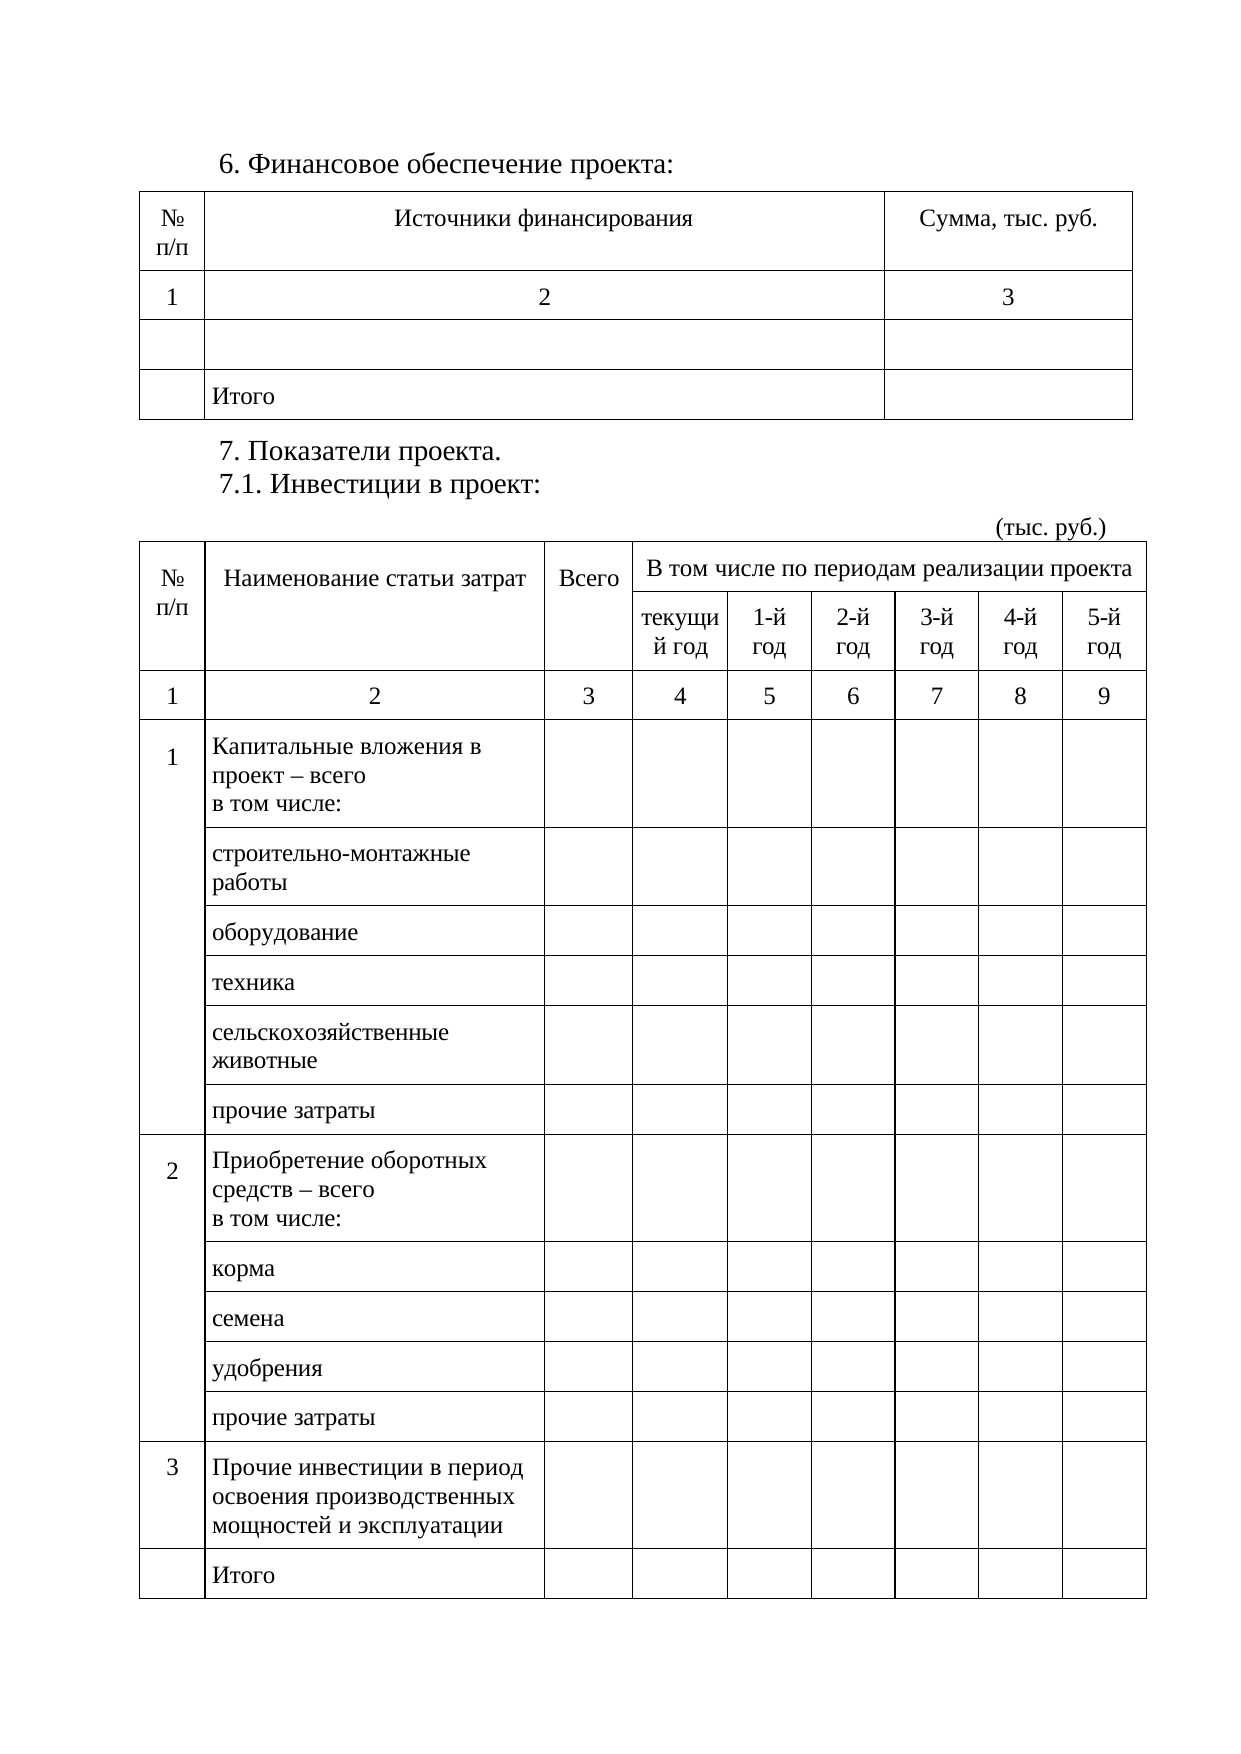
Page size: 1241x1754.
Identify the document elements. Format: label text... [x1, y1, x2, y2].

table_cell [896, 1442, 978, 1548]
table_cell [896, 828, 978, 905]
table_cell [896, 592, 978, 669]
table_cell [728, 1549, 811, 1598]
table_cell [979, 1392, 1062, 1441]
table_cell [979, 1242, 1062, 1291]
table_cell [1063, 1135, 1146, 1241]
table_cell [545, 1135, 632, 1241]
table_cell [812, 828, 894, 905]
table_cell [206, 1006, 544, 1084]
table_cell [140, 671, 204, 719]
list Инвестиции в проект: [218, 467, 1181, 500]
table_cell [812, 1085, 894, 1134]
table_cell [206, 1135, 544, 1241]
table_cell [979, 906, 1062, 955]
text (тыс. руб.) [995, 512, 1181, 541]
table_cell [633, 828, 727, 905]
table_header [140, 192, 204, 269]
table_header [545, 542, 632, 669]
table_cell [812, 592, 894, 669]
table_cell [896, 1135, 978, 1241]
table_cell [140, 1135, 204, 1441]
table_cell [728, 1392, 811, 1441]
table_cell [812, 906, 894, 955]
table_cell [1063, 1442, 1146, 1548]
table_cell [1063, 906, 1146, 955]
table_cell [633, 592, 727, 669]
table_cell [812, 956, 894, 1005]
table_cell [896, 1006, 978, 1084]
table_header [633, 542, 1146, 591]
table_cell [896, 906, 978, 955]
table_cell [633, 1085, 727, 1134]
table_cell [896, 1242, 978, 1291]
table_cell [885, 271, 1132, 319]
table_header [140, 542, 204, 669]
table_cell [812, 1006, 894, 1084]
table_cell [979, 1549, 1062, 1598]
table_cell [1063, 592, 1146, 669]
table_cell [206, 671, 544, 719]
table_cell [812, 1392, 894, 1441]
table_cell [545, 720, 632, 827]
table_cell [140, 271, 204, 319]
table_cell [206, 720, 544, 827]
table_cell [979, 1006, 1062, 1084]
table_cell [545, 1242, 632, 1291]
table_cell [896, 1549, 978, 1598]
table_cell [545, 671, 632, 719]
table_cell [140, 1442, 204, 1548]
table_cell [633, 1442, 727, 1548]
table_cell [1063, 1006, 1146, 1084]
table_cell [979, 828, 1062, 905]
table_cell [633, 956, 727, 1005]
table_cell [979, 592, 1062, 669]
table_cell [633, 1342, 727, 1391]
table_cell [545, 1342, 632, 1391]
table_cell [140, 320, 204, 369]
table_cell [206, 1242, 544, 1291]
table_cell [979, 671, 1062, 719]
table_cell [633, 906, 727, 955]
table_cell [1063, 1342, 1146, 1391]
list Финансовое обеспечение проекта: [218, 146, 1181, 179]
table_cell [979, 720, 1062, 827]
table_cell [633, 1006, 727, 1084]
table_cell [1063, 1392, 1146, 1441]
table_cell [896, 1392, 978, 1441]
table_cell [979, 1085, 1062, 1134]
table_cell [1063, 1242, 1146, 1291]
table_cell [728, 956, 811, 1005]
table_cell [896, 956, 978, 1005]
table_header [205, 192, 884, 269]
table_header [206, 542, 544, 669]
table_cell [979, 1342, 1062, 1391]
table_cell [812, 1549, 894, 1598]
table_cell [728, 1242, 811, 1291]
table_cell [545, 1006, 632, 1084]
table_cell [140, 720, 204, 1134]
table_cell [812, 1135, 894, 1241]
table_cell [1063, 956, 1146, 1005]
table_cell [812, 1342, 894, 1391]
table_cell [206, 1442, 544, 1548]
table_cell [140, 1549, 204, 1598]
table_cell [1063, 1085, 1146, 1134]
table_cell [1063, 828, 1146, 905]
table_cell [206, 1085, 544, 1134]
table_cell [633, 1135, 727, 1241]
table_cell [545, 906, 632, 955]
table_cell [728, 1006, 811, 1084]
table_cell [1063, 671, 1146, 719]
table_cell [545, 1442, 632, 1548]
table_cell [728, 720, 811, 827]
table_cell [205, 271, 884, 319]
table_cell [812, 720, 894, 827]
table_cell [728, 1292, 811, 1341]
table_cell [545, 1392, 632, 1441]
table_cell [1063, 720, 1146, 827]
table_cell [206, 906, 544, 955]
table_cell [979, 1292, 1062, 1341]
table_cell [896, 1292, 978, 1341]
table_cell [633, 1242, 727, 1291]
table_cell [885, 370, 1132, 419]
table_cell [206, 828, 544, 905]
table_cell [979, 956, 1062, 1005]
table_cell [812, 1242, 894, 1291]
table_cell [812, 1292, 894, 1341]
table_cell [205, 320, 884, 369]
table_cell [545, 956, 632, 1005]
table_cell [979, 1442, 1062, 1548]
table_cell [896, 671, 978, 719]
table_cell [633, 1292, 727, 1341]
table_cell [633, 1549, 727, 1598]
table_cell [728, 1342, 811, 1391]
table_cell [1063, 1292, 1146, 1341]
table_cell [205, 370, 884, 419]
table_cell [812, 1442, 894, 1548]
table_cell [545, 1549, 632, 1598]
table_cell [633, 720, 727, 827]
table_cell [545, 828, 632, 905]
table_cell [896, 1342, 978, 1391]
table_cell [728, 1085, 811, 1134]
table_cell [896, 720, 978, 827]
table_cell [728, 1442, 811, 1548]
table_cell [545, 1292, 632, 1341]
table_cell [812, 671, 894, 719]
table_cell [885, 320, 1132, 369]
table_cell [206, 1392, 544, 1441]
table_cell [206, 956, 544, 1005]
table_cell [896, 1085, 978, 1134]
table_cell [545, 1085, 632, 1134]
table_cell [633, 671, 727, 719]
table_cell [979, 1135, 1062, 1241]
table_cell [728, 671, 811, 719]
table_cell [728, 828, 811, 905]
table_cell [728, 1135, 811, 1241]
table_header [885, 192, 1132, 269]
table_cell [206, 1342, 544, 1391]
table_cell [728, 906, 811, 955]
list Показатели проекта. [218, 433, 1181, 467]
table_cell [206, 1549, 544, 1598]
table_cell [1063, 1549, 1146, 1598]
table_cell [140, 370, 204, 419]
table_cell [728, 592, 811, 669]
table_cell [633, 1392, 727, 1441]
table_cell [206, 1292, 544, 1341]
